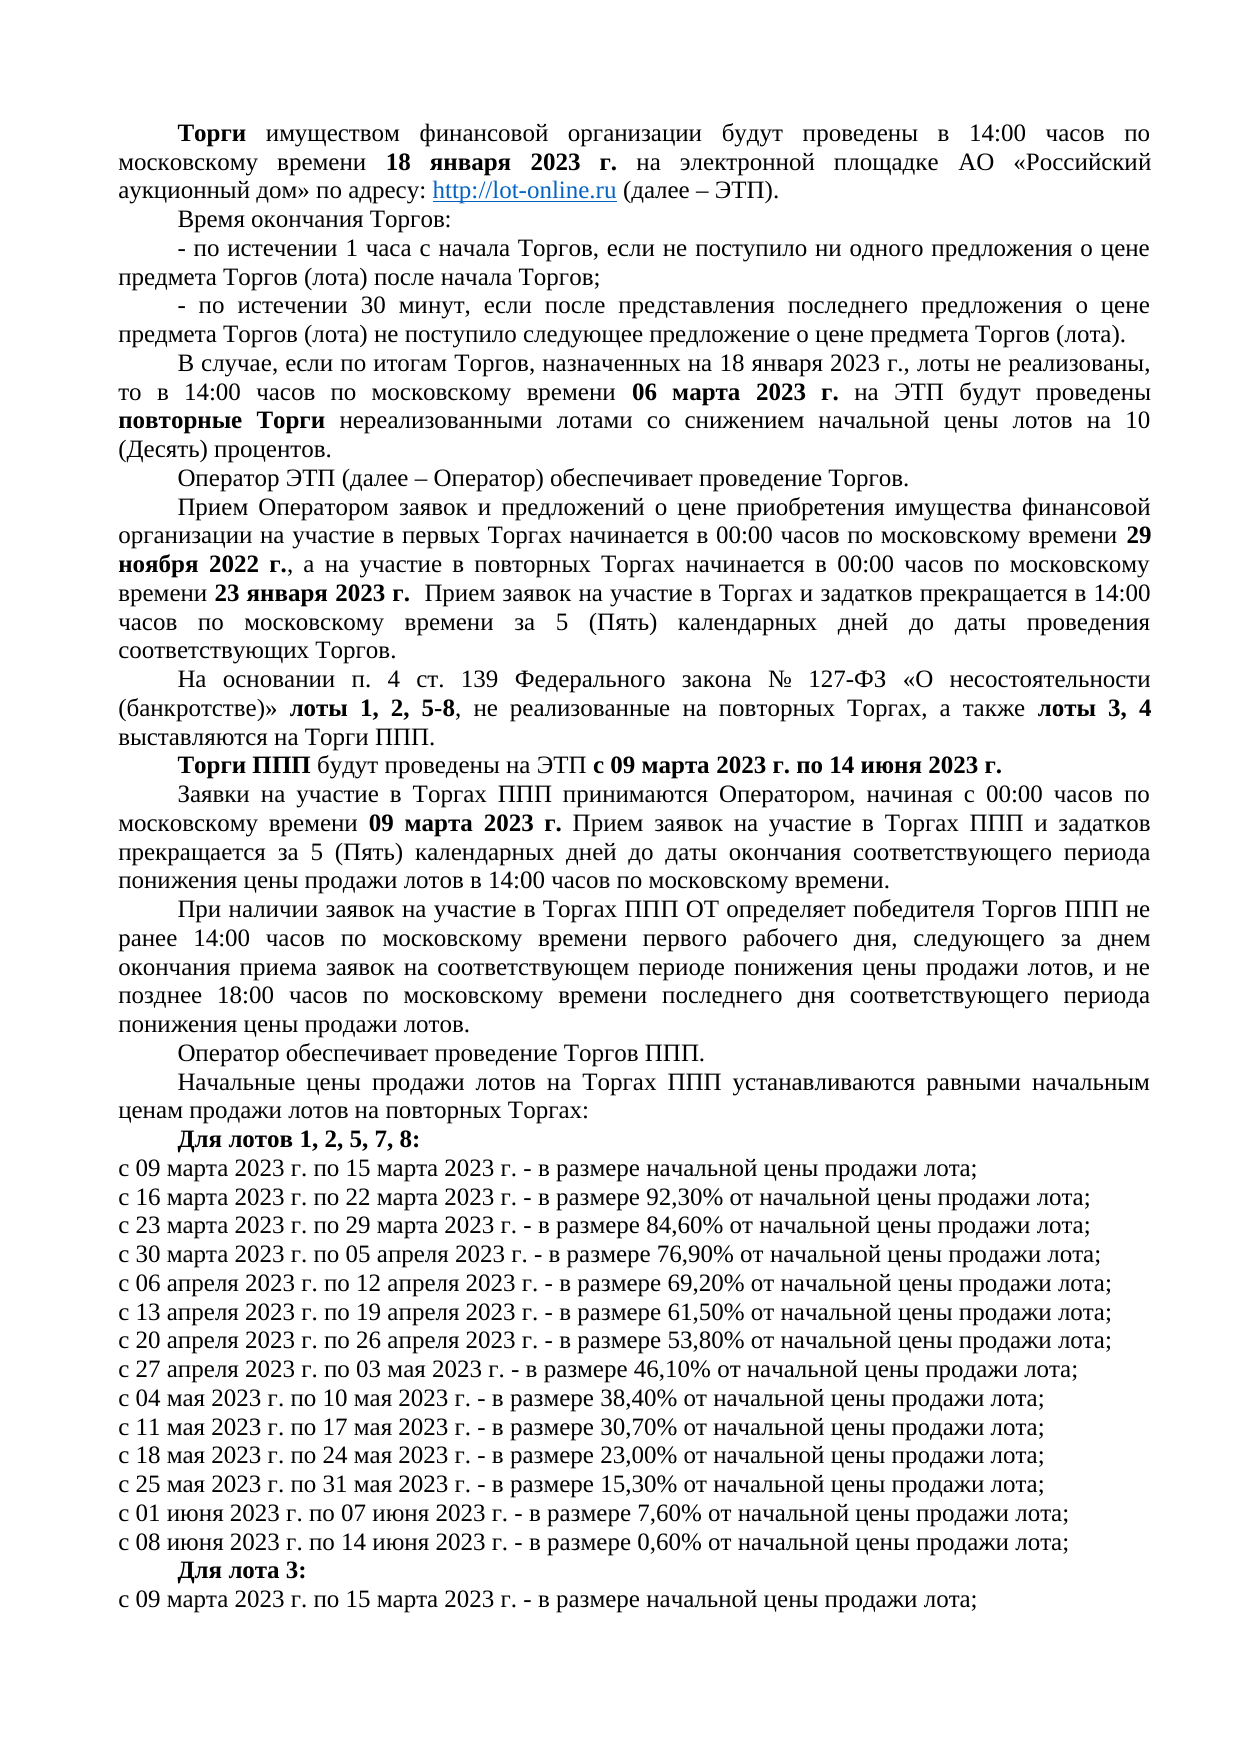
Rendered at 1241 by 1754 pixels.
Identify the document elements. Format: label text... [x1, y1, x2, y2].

text Прием Оператором заявок и предложений о цене приобретения имущества финансовой организации на участие в первых Торгах начинается в 00:00 часов по московскому времени 29 ноября 2022 г., а на участие в повторных Торгах начинается в 00:00 часов по московскому времени 23 января 2023 г. Прием заявок на участие в Торгах и задатков прекращается в 14:00 часов по московскому времени за 5 (Пять) календарных дней до даты проведения соответствующих Торгов. [118, 492, 1151, 664]
text с 23 марта 2023 г. по 29 марта 2023 г. - в размере 84,60% от начальной цены продажи лота; [118, 1211, 1151, 1239]
text с 06 апреля 2023 г. по 12 апреля 2023 г. - в размере 69,20% от начальной цены продажи лота; [118, 1268, 1151, 1297]
text с 18 мая 2023 г. по 24 мая 2023 г. - в размере 23,00% от начальной цены продажи лота; [118, 1441, 1151, 1469]
text с 09 марта 2023 г. по 15 марта 2023 г. - в размере начальной цены продажи лота; [118, 1584, 1151, 1613]
text с 01 июня 2023 г. по 07 июня 2023 г. - в размере 7,60% от начальной цены продажи лота; [118, 1498, 1151, 1527]
text с 04 мая 2023 г. по 10 мая 2023 г. - в размере 38,40% от начальной цены продажи лота; [118, 1383, 1151, 1412]
text Начальные цены продажи лотов на Торгах ППП устанавливаются равными начальным ценам продажи лотов на повторных Торгах: [118, 1067, 1151, 1124]
text с 27 апреля 2023 г. по 03 мая 2023 г. - в размере 46,10% от начальной цены продажи лота; [118, 1354, 1151, 1383]
text На основании п. 4 ст. 139 Федерального закона № 127-ФЗ «О несостоятельности (банкротстве)» лоты 1, 2, 5-8, не реализованные на повторных Торгах, а также лоты 3, 4 выставляются на Торги ППП. [118, 664, 1151, 751]
text с 11 мая 2023 г. по 17 мая 2023 г. - в размере 30,70% от начальной цены продажи лота; [118, 1412, 1151, 1441]
text с 13 апреля 2023 г. по 19 апреля 2023 г. - в размере 61,50% от начальной цены продажи лота; [118, 1297, 1151, 1326]
text Время окончания Торгов: [118, 204, 1151, 233]
text Заявки на участие в Торгах ППП принимаются Оператором, начиная с 00:00 часов по московскому времени 09 марта 2023 г. Прием заявок на участие в Торгах ППП и задатков прекращается за 5 (Пять) календарных дней до даты окончания соответствующего периода понижения цены продажи лотов в 14:00 часов по московскому времени. [118, 779, 1151, 894]
text - по истечении 1 часа с начала Торгов, если не поступило ни одного предложения о цене предмета Торгов (лота) после начала Торгов; [118, 233, 1151, 291]
text При наличии заявок на участие в Торгах ППП ОТ определяет победителя Торгов ППП не ранее 14:00 часов по московскому времени первого рабочего дня, следующего за днем окончания приема заявок на соответствующем периоде понижения цены продажи лотов, и не позднее 18:00 часов по московскому времени последнего дня соответствующего периода понижения цены продажи лотов. [118, 894, 1151, 1038]
text с 08 июня 2023 г. по 14 июня 2023 г. - в размере 0,60% от начальной цены продажи лота; [118, 1527, 1151, 1556]
text Оператор ЭТП (далее – Оператор) обеспечивает проведение Торгов. [118, 463, 1151, 492]
text Оператор обеспечивает проведение Торгов ППП. [118, 1038, 1151, 1067]
text Торги имуществом финансовой организации будут проведены в 14:00 часов по московскому времени 18 января 2023 г. на электронной площадке АО «Российский аукционный дом» по адресу: http://lot-online.ru (далее – ЭТП). [118, 118, 1151, 204]
text с 09 марта 2023 г. по 15 марта 2023 г. - в размере начальной цены продажи лота; [118, 1153, 1151, 1182]
text с 30 марта 2023 г. по 05 апреля 2023 г. - в размере 76,90% от начальной цены продажи лота; [118, 1239, 1151, 1268]
text с 20 апреля 2023 г. по 26 апреля 2023 г. - в размере 53,80% от начальной цены продажи лота; [118, 1326, 1151, 1354]
text Для лотов 1, 2, 5, 7, 8: [118, 1124, 1151, 1153]
text Торги ППП будут проведены на ЭТП с 09 марта 2023 г. по 14 июня 2023 г. [593, 751, 1151, 779]
text - по истечении 30 минут, если после представления последнего предложения о цене предмета Торгов (лота) не поступило следующее предложение о цене предмета Торгов (лота). [118, 291, 1151, 348]
text Торги ППП будут проведены на ЭТП с 09 марта 2023 г. по 14 июня 2023 г. [118, 751, 311, 779]
text с 25 мая 2023 г. по 31 мая 2023 г. - в размере 15,30% от начальной цены продажи лота; [118, 1469, 1151, 1498]
text с 16 марта 2023 г. по 22 марта 2023 г. - в размере 92,30% от начальной цены продажи лота; [118, 1182, 1151, 1211]
text В случае, если по итогам Торгов, назначенных на 18 января 2023 г., лоты не реализованы, то в 14:00 часов по московскому времени 06 марта 2023 г. на ЭТП будут проведены повторные Торги нереализованными лотами со снижением начальной цены лотов на 10 (Десять) процентов. [118, 348, 1151, 463]
text Для лота 3: [118, 1556, 1151, 1584]
